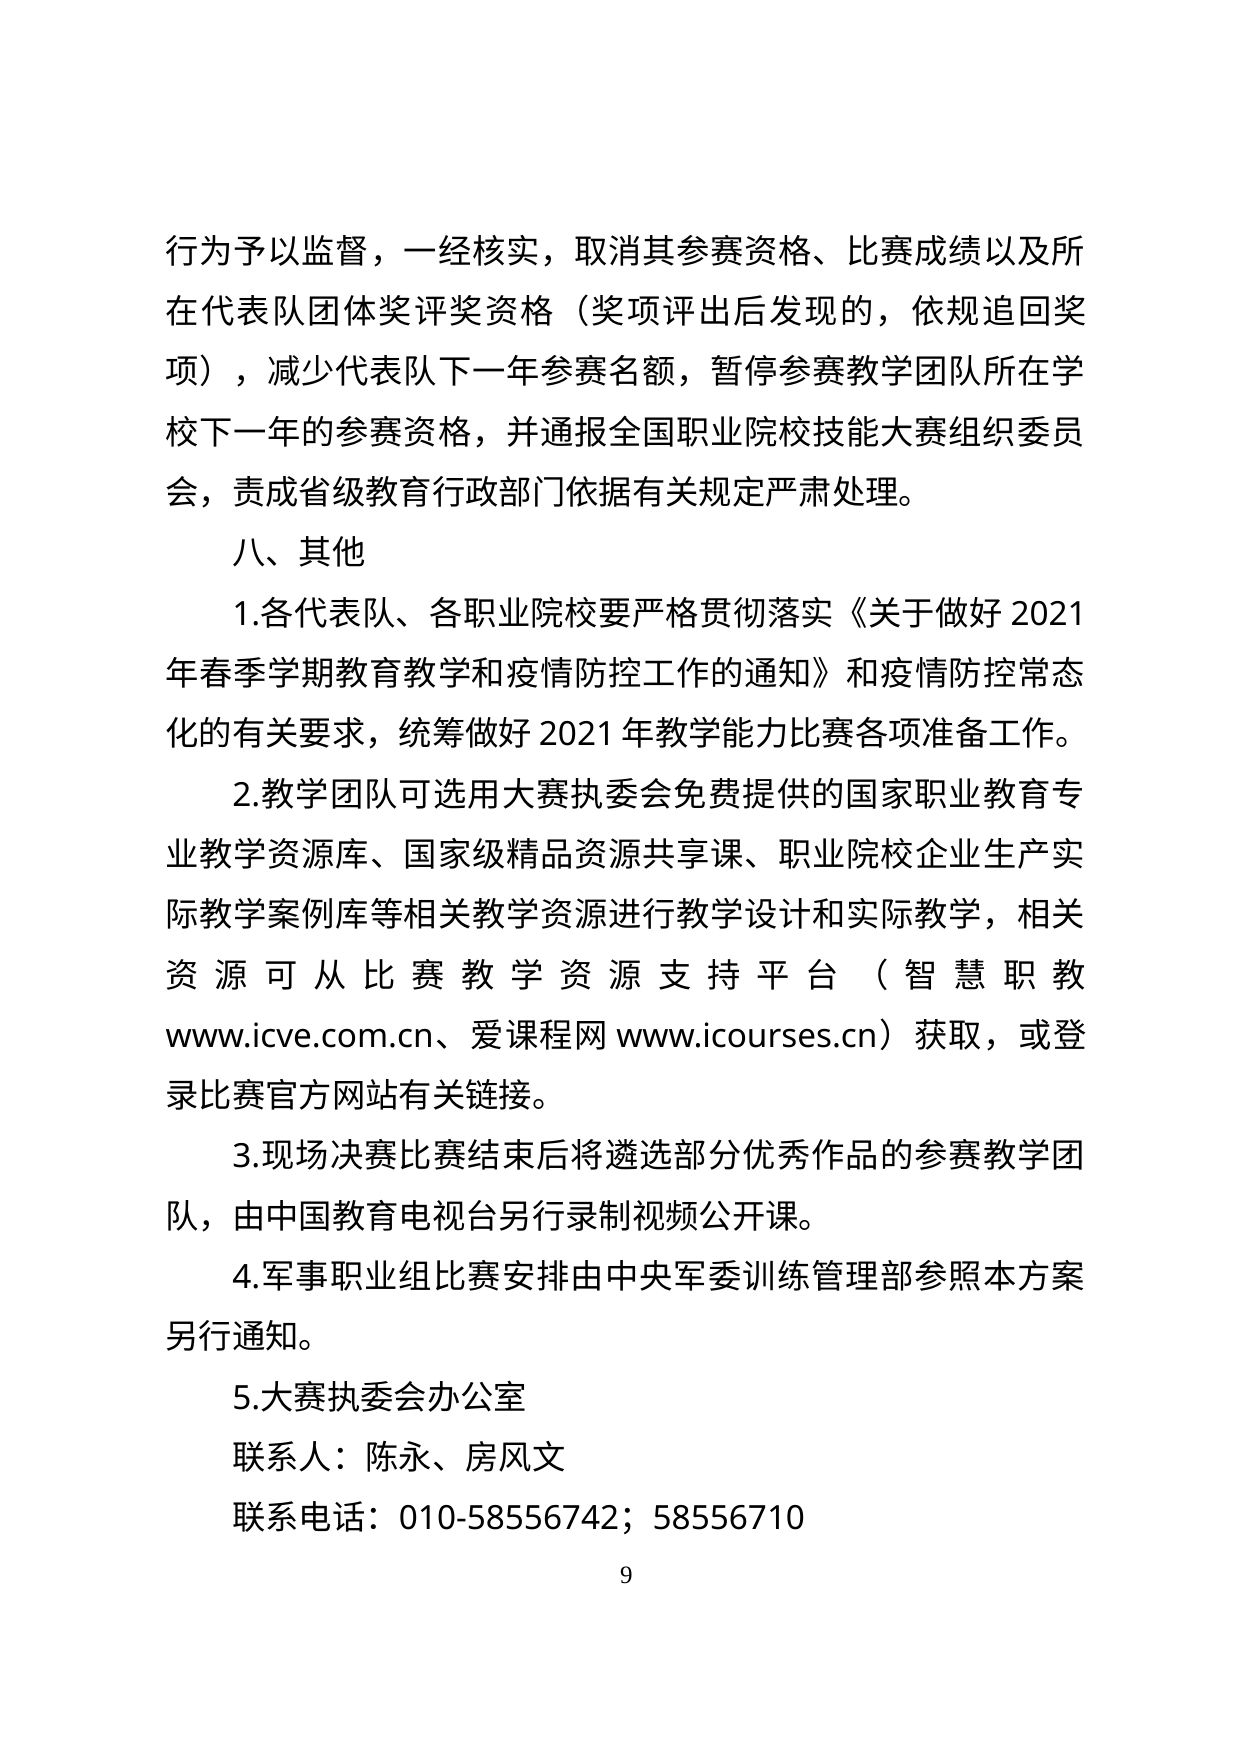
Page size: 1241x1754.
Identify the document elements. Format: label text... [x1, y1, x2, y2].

text 1.各代表队、各职业院校要严格贯彻落实《关于做好2021年春季学期教育教学和疫情防控工作的通知》和疫情防控常态化的有关要求，统筹做好2021年教学能力比赛各项准备工作。 [165, 580, 1087, 761]
text 5.大赛执委会办公室 [165, 1364, 1087, 1425]
text 联系电话：010-58556742；58556710 [165, 1485, 1087, 1545]
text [165, 218, 1087, 520]
text 联系人：陈永、房风文 [165, 1425, 1087, 1485]
text 3.现场决赛比赛结束后将遴选部分优秀作品的参赛教学团队，由中国教育电视台另行录制视频公开课。 [165, 1123, 1087, 1244]
text 4.军事职业组比赛安排由中央军委训练管理部参照本方案另行通知。 [165, 1244, 1087, 1364]
text 2.教学团队可选用大赛执委会免费提供的国家职业教育专业教学资源库、国家级精品资源共享课、职业院校企业生产实际教学案例库等相关教学资源进行教学设计和实际教学，相关资源可从比赛教学资源支持平台（智慧职教www.icve.com.cn、爱课程网www.icourses.cn）获取，或登录比赛官方网站有关链接。 [165, 761, 1087, 1123]
text 八、其他 [165, 520, 1087, 580]
